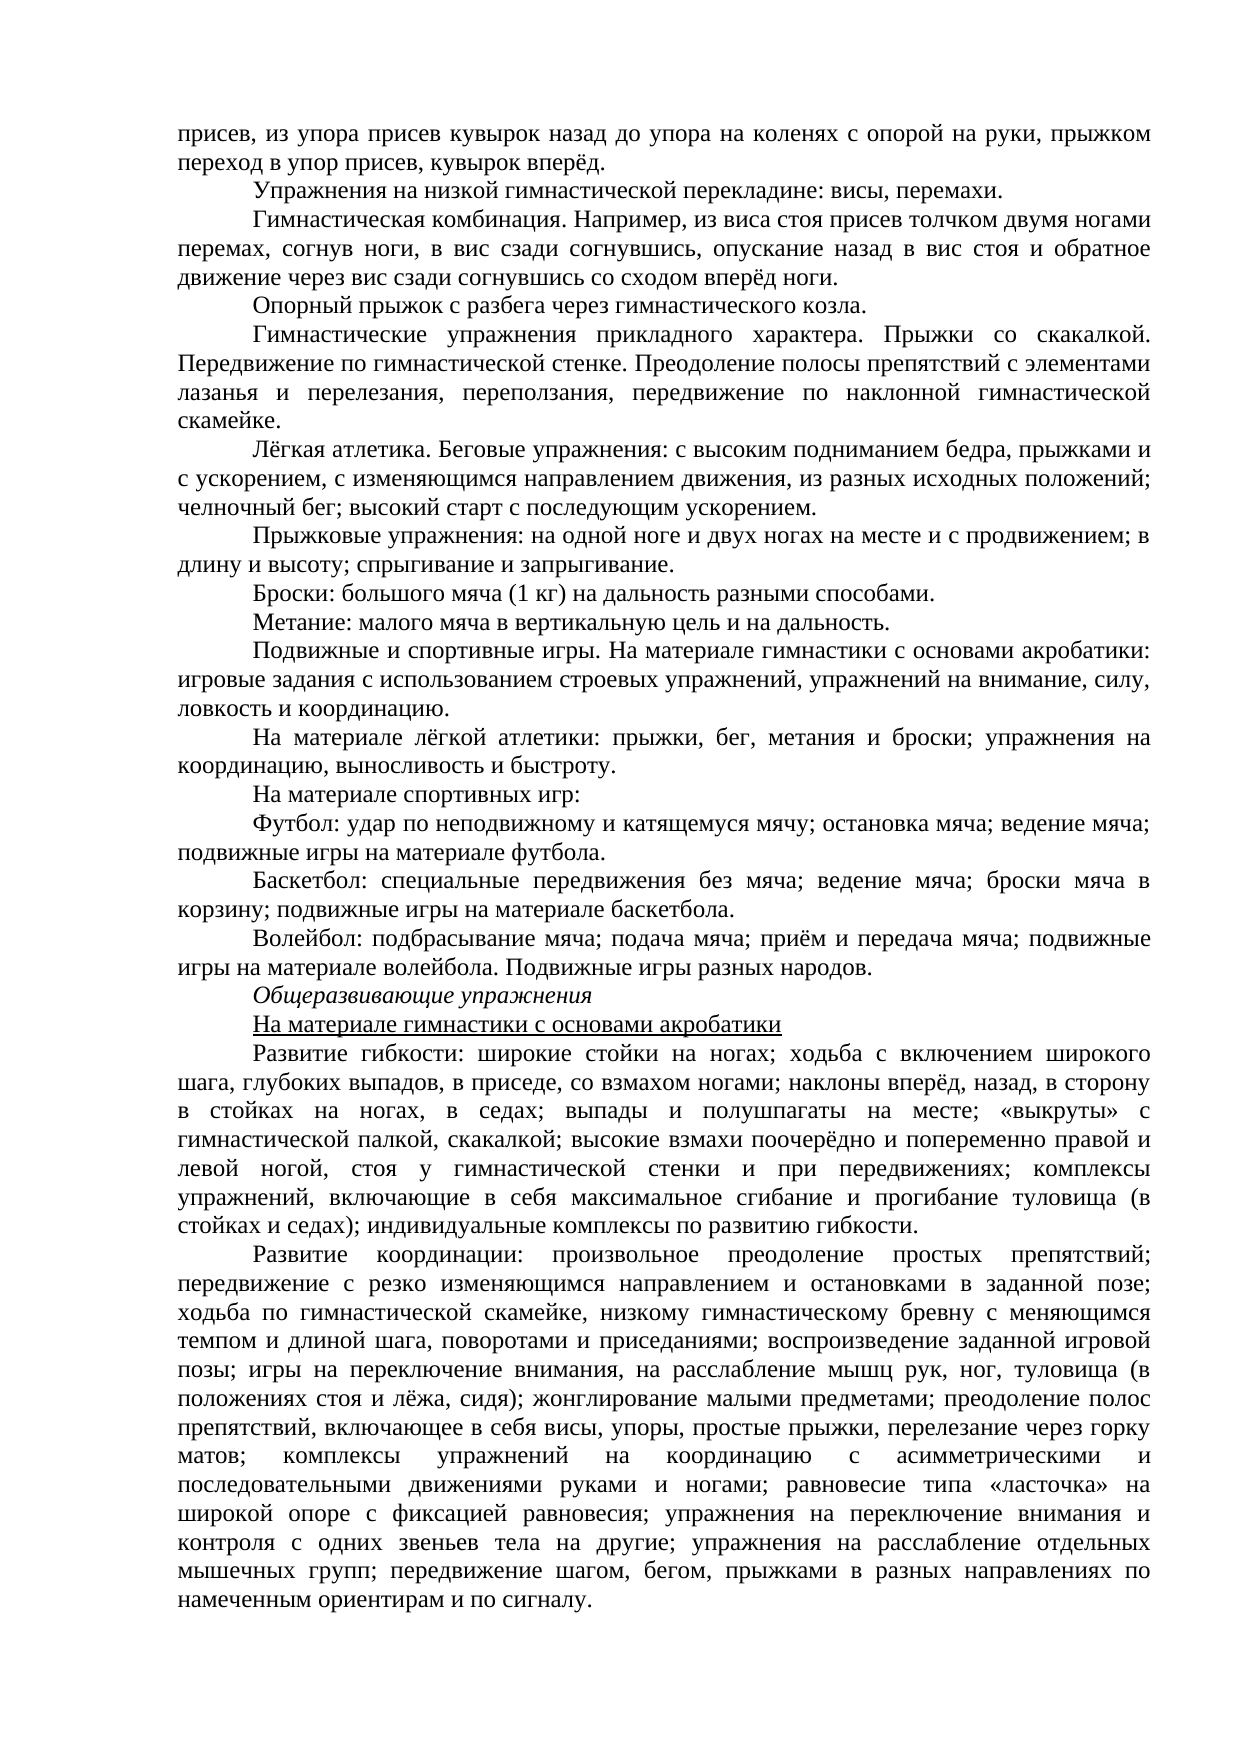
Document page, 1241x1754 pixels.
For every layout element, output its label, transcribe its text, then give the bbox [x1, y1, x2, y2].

text Гимнастическая комбинация. Например, из виса стоя присев толчком двумя ногами перемах, согнув ноги, в вис сзади согнувшись, опускание назад в вис стоя и обратное движение через вис сзади согнувшись со сходом вперёд ноги. [177, 204, 1152, 291]
text Метание: малого мяча в вертикальную цель и на дальность. [177, 607, 1152, 636]
text Общеразвивающие упражнения [177, 981, 1152, 1009]
text На материале гимнастики с основами акробатики [177, 1009, 1152, 1038]
text Развитие координации: произвольное преодоление простых препятствий; передвижение с резко изменяющимся направлением и остановками в заданной позе; ходьба по гимнастической скамейке, низкому гимнастическому бревну с меняющимся темпом и длиной шага, поворотами и приседаниями; воспроизведение заданной игровой позы; игры на переключение внимания, на расслабление мышц рук, ног, туловища (в положениях стоя и лёжа, сидя); жонглирование малыми предметами; преодоление полос препятствий, включающее в себя висы, упоры, простые прыжки, перелезание через горку матов; комплексы упражнений на координацию с асимметрическими и последовательными движениями руками и ногами; равновесие типа «ласточка» на широкой опоре с фиксацией равновесия; упражнения на переключение внимания и контроля с одних звеньев тела на другие; упражнения на расслабление отдельных мышечных групп; передвижение шагом, бегом, прыжками в разных направлениях по намеченным ориентирам и по сигналу. [177, 1239, 1152, 1613]
text На материале спортивных игр: [177, 779, 1152, 808]
text Подвижные и спортивные игры. На материале гимнастики с основами акробатики: игровые задания с использованием строевых упражнений, упражнений на внимание, силу, ловкость и координацию. [177, 636, 1152, 722]
text Упражнения на низкой гимнастической перекладине: висы, перемахи. [177, 176, 1152, 204]
text Футбол: удар по неподвижному и катящемуся мячу; остановка мяча; ведение мяча; подвижные игры на материале футбола. [177, 808, 1152, 866]
text Лёгкая атлетика. Беговые упражнения: с высоким подниманием бедра, прыжками и с ускорением, с изменяющимся направлением движения, из разных исходных положений; челночный бег; высокий старт с последующим ускорением. [177, 434, 1152, 521]
text Прыжковые упражнения: на одной ноге и двух ногах на месте и с продвижением; в длину и высоту; спрыгивание и запрыгивание. [177, 521, 1152, 578]
text На материале лёгкой атлетики: прыжки, бег, метания и броски; упражнения на координацию, выносливость и быстроту. [177, 722, 1152, 779]
text Волейбол: подбрасывание мяча; подача мяча; приём и передача мяча; подвижные игры на материале волейбола. Подвижные игры разных народов. [177, 923, 1152, 981]
text Опорный прыжок с разбега через гимнастического козла. [177, 291, 1152, 319]
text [177, 118, 1152, 176]
text Баскетбол: специальные передвижения без мяча; ведение мяча; броски мяча в корзину; подвижные игры на материале баскетбола. [177, 866, 1152, 923]
text Броски: большого мяча (1 кг) на дальность разными способами. [177, 578, 1152, 607]
text Гимнастические упражнения прикладного характера. Прыжки со скакалкой. Передвижение по гимнастической стенке. Преодоление полосы препятствий с элементами лазанья и перелезания, переползания, передвижение по наклонной гимнастической скамейке. [177, 319, 1152, 434]
text Развитие гибкости: широкие стойки на ногах; ходьба с включением широкого шага, глубоких выпадов, в приседе, со взмахом ногами; наклоны вперёд, назад, в сторону в стойках на ногах, в седах; выпады и полушпагаты на месте; «выкруты» с гимнастической палкой, скакалкой; высокие взмахи поочерёдно и попеременно правой и левой ногой, стоя у гимнастической стенки и при передвижениях; комплексы упражнений, включающие в себя максимальное сгибание и прогибание туловища (в стойках и седах); индивидуальные комплексы по развитию гибкости. [177, 1038, 1152, 1239]
